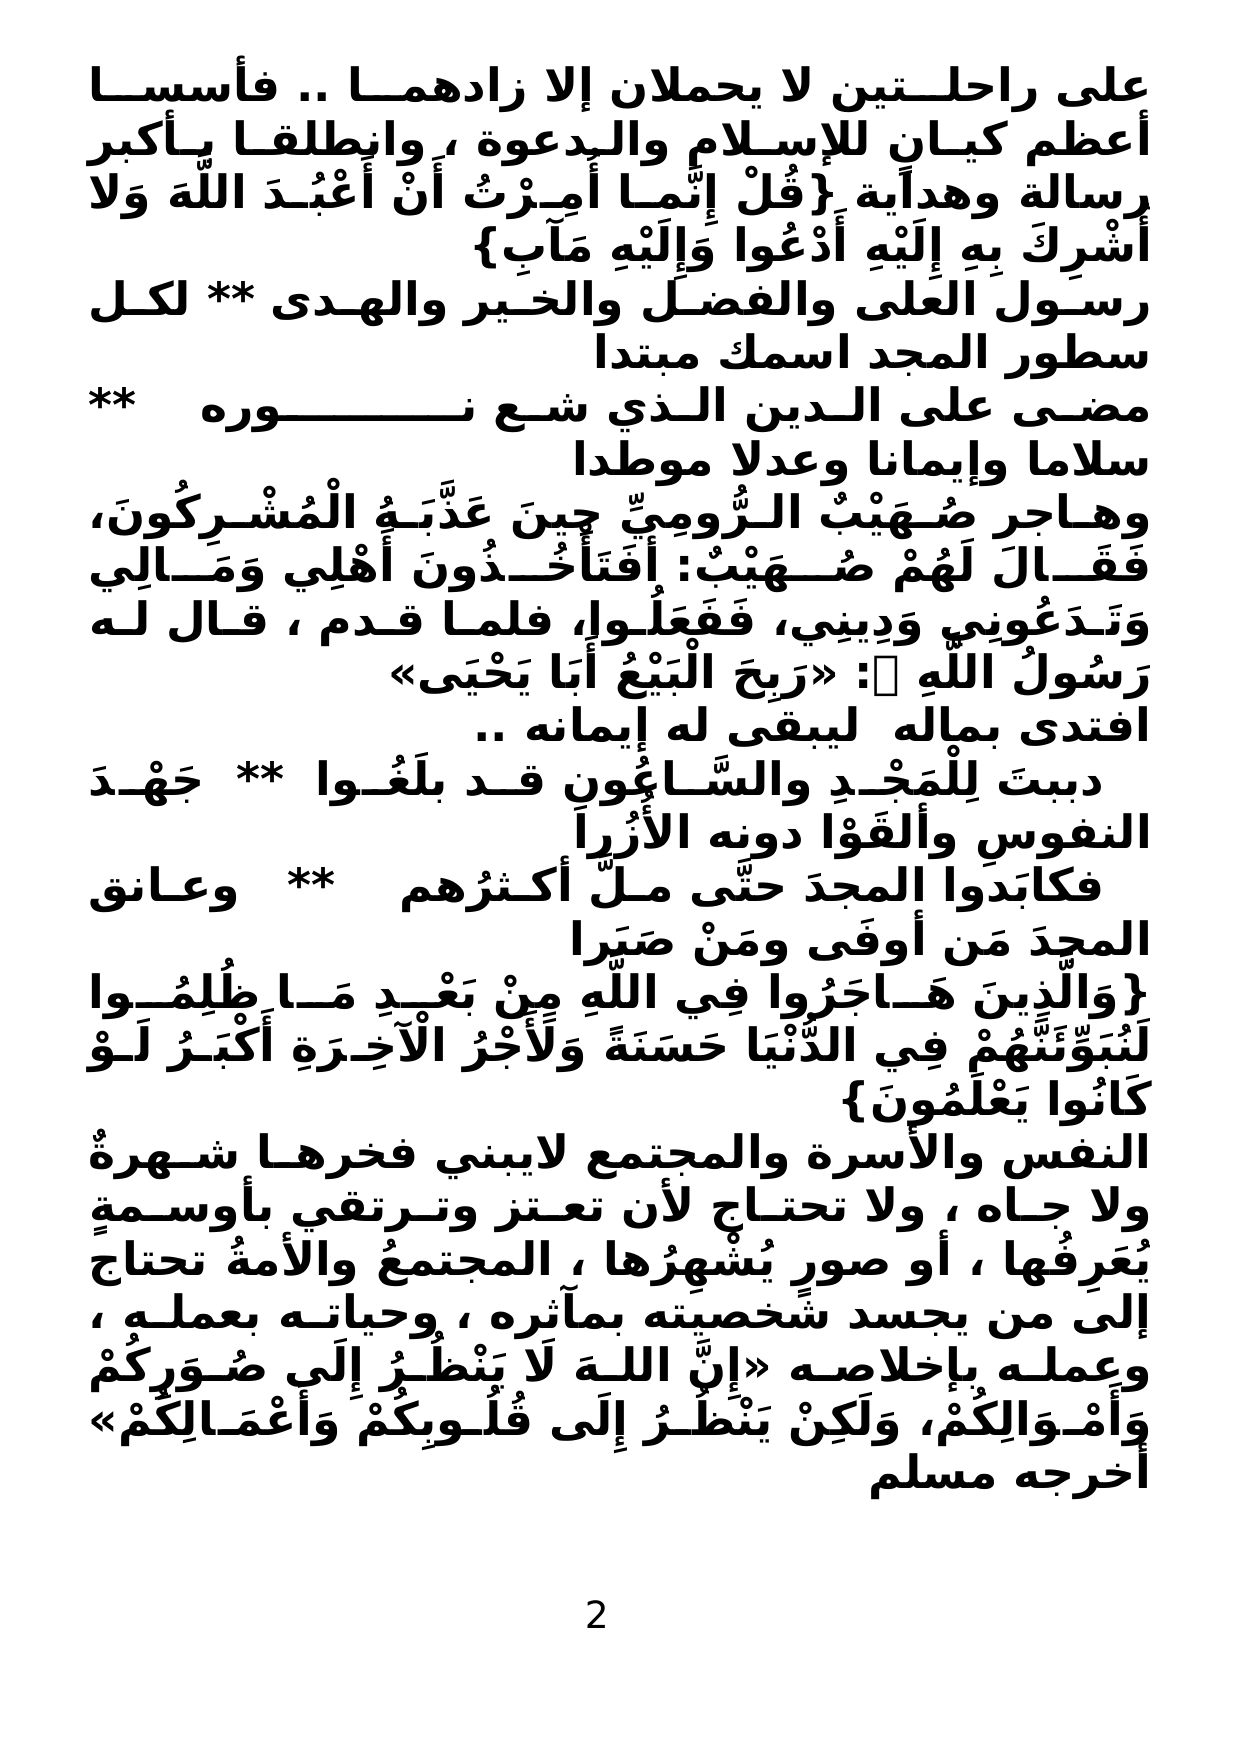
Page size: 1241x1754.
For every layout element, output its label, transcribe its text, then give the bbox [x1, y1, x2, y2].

text {وَالَّذِينَ هَاجَرُوا فِي اللَّهِ مِنْ بَعْدِ مَا ظُلِمُوا لَنُبَوِّئَنَّهُمْ فِي الدُّنْيَا حَسَنَةً وَلَأَجْرُ الْآخِرَةِ أَكْبَرُ لَوْ كَانُوا يَعْلَمُونَ} [89, 966, 1152, 1126]
text مضى على الدين الذي شع نــــــــــوره ** سلاما وإيمانا وعدلا موطدا [89, 379, 1152, 486]
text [89, 59, 1152, 272]
text وهاجر صُهَيْبٌ الرُّومِيِّ حِينَ عَذَّبَهُ الْمُشْرِكُونَ، فَقَالَ لَهُمْ صُهَيْبٌ: أفَتَأْخُذُونَ أَهْلِي وَمَالِي وَتَدَعُونِي وَدِينِي، فَفَعَلُوا، فلما قدم ، قال له رَسُولُ اللَّهِ : «رَبِحَ الْبَيْعُ أَبَا يَحْيَى» [89, 486, 1152, 699]
text فكابَدوا المجدَ حتَّى ملَّ أكثرُهم ** وعانق المجدَ مَن أوفَى ومَنْ صَبَرا [89, 859, 1152, 966]
text دببتَ لِلْمَجْدِ والسَّاعُون قد بلَغُوا ** جَهْدَ النفوسِ وألقَوْا دونه الأُزُراَ [89, 752, 1152, 859]
text افتدى بماله ليبقى له إيمانه .. [89, 699, 1152, 752]
text النفس والأسرة والمجتمع لايبني فخرها شهرةٌ ولا جاه ، ولا تحتاج لأن تعتز وترتقي بأوسمةٍ يُعَرِفُها ، أو صورٍ يُشْهِرُها ، المجتمعُ والأمةُ تحتاج إلى من يجسد شخصيته بمآثره ، وحياته بعمله ، وعمله بإخلاصه «إِنَّ اللهَ لَا يَنْظُرُ إِلَى صُوَرِكُمْ وَأَمْوَالِكُمْ، وَلَكِنْ يَنْظُرُ إِلَى قُلُوبِكُمْ وَأَعْمَالِكُمْ» أخرجه مسلم [89, 1126, 1152, 1499]
text رسول العلى والفضل والخير والهدى ** لكل سطور المجد اسمك مبتدا [89, 272, 1152, 379]
